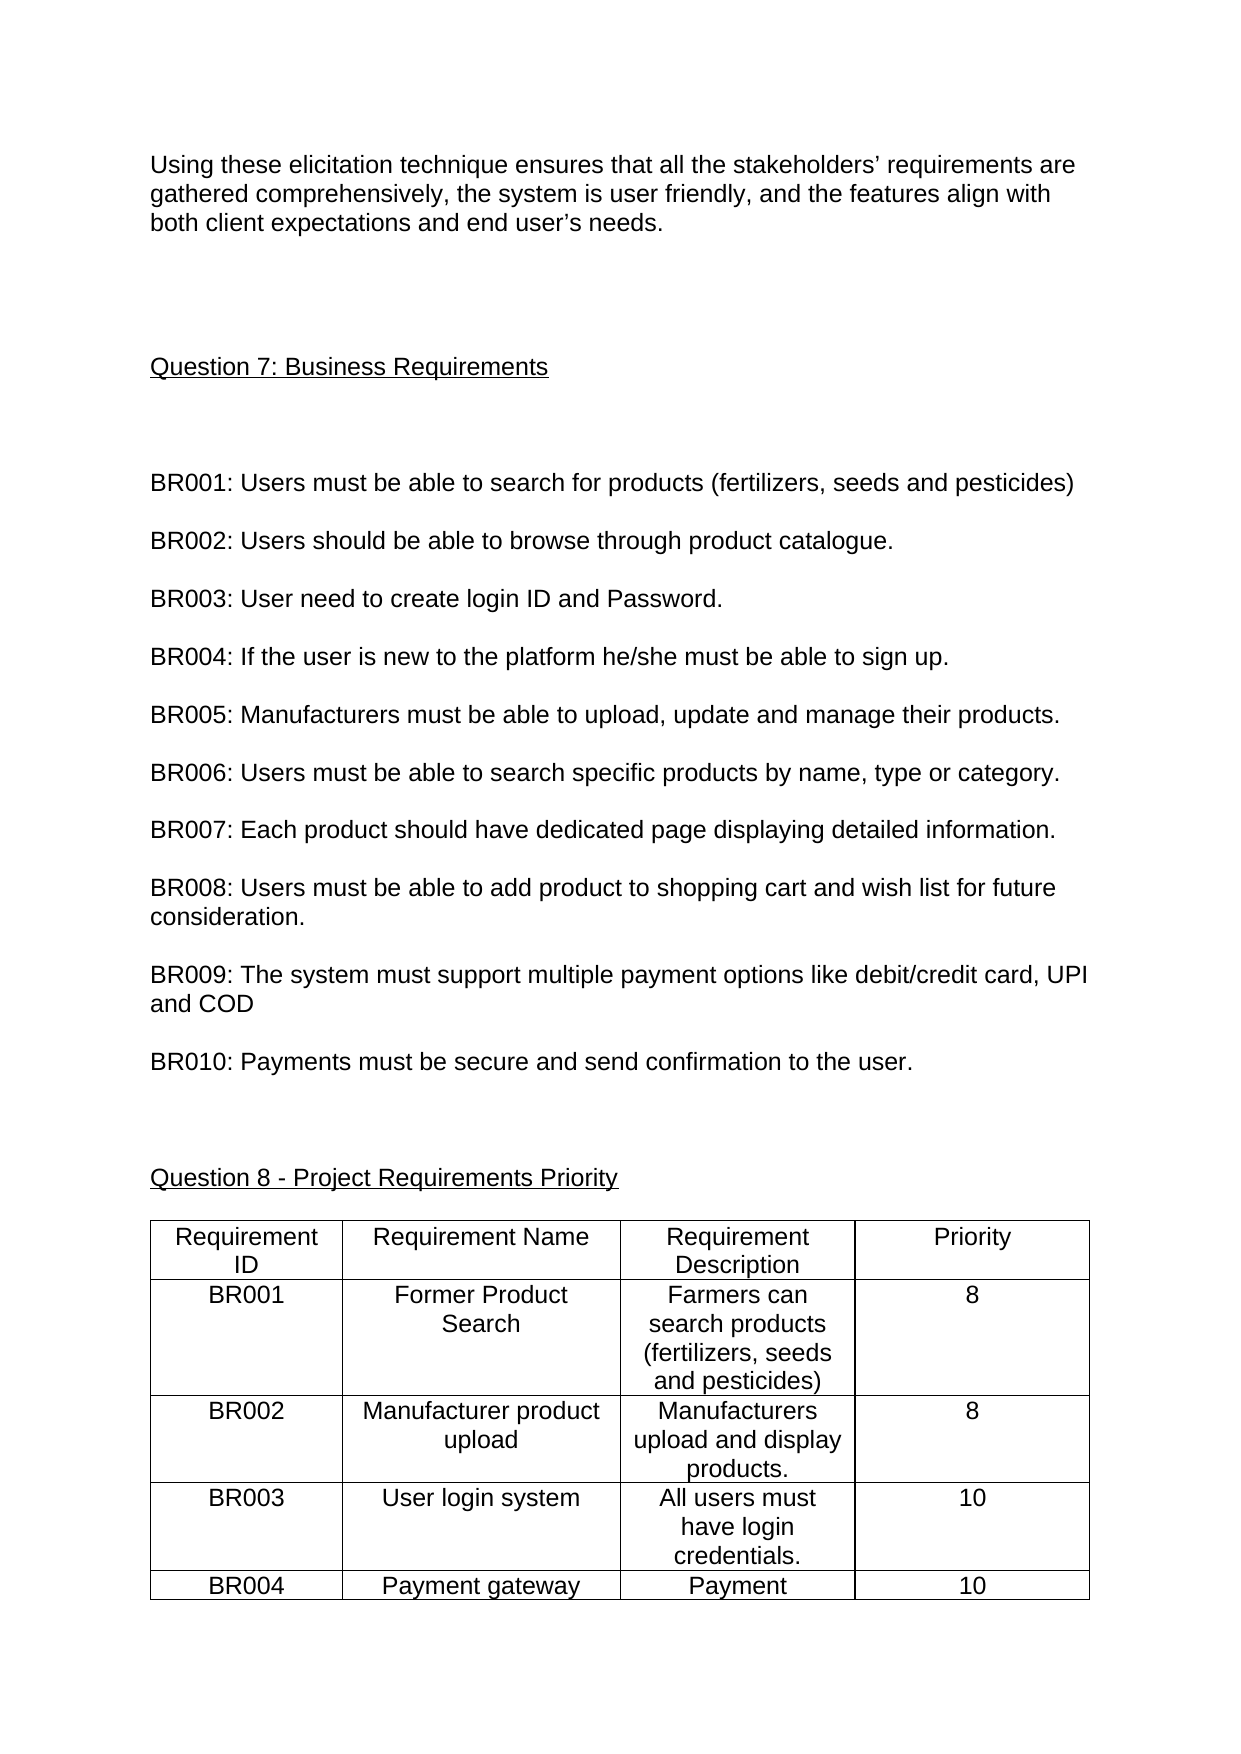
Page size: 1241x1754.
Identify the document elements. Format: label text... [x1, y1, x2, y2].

text BR005: Manufacturers must be able to upload, update and manage their products. [150, 699, 1090, 728]
table_cell 10 [856, 1571, 1089, 1599]
text Question 7: Business Requirements [150, 352, 1090, 381]
text BR002: Users should be able to browse through product catalogue. [150, 526, 1090, 554]
table_cell 8 [856, 1280, 1089, 1395]
text BR009: The system must support multiple payment options like debit/credit card, UPI and COD [150, 960, 1090, 1017]
table_cell Manufacturers upload and display products. [621, 1396, 854, 1482]
table_cell 8 [856, 1396, 1089, 1482]
text BR008: Users must be able to add product to shopping cart and wish list for future consideration. [150, 873, 1090, 931]
text Using these elicitation technique ensures that all the stakeholders’ requirements are gathered comprehensively, the system is user friendly, and the features align with both client expectations and end user’s needs. [150, 150, 1090, 236]
text BR006: Users must be able to search specific products by name, type or category. [150, 757, 1090, 786]
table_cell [621, 1571, 854, 1599]
table_cell All users must have login credentials. [621, 1483, 854, 1569]
table_cell 10 [856, 1483, 1089, 1569]
text BR001: Users must be able to search for products (fertilizers, seeds and pesticides) [150, 468, 1090, 497]
table_cell Farmers can search products (fertilizers, seeds and pesticides) [621, 1280, 854, 1395]
table_cell BR002 [151, 1396, 342, 1482]
table_cell BR004 [151, 1571, 342, 1599]
table_cell User login system [343, 1483, 620, 1569]
table_cell Former Product Search [343, 1280, 620, 1395]
table_cell Payment gateway [343, 1571, 620, 1599]
table_cell Manufacturer product upload [343, 1396, 620, 1482]
text Question 8 - Project Requirements Priority [150, 1162, 1090, 1191]
table_header Priority [856, 1221, 1089, 1279]
table_header Requirement ID [151, 1221, 342, 1279]
text BR010: Payments must be secure and send confirmation to the user. [150, 1047, 1090, 1075]
table_cell BR001 [151, 1280, 342, 1395]
text BR004: If the user is new to the platform he/she must be able to sign up. [150, 642, 1090, 670]
table_cell BR003 [151, 1483, 342, 1569]
table_header Requirement Name [343, 1221, 620, 1279]
table_header Requirement Description [621, 1221, 854, 1279]
text BR007: Each product should have dedicated page displaying detailed information. [150, 815, 1090, 844]
text BR003: User need to create login ID and Password. [150, 584, 1090, 612]
